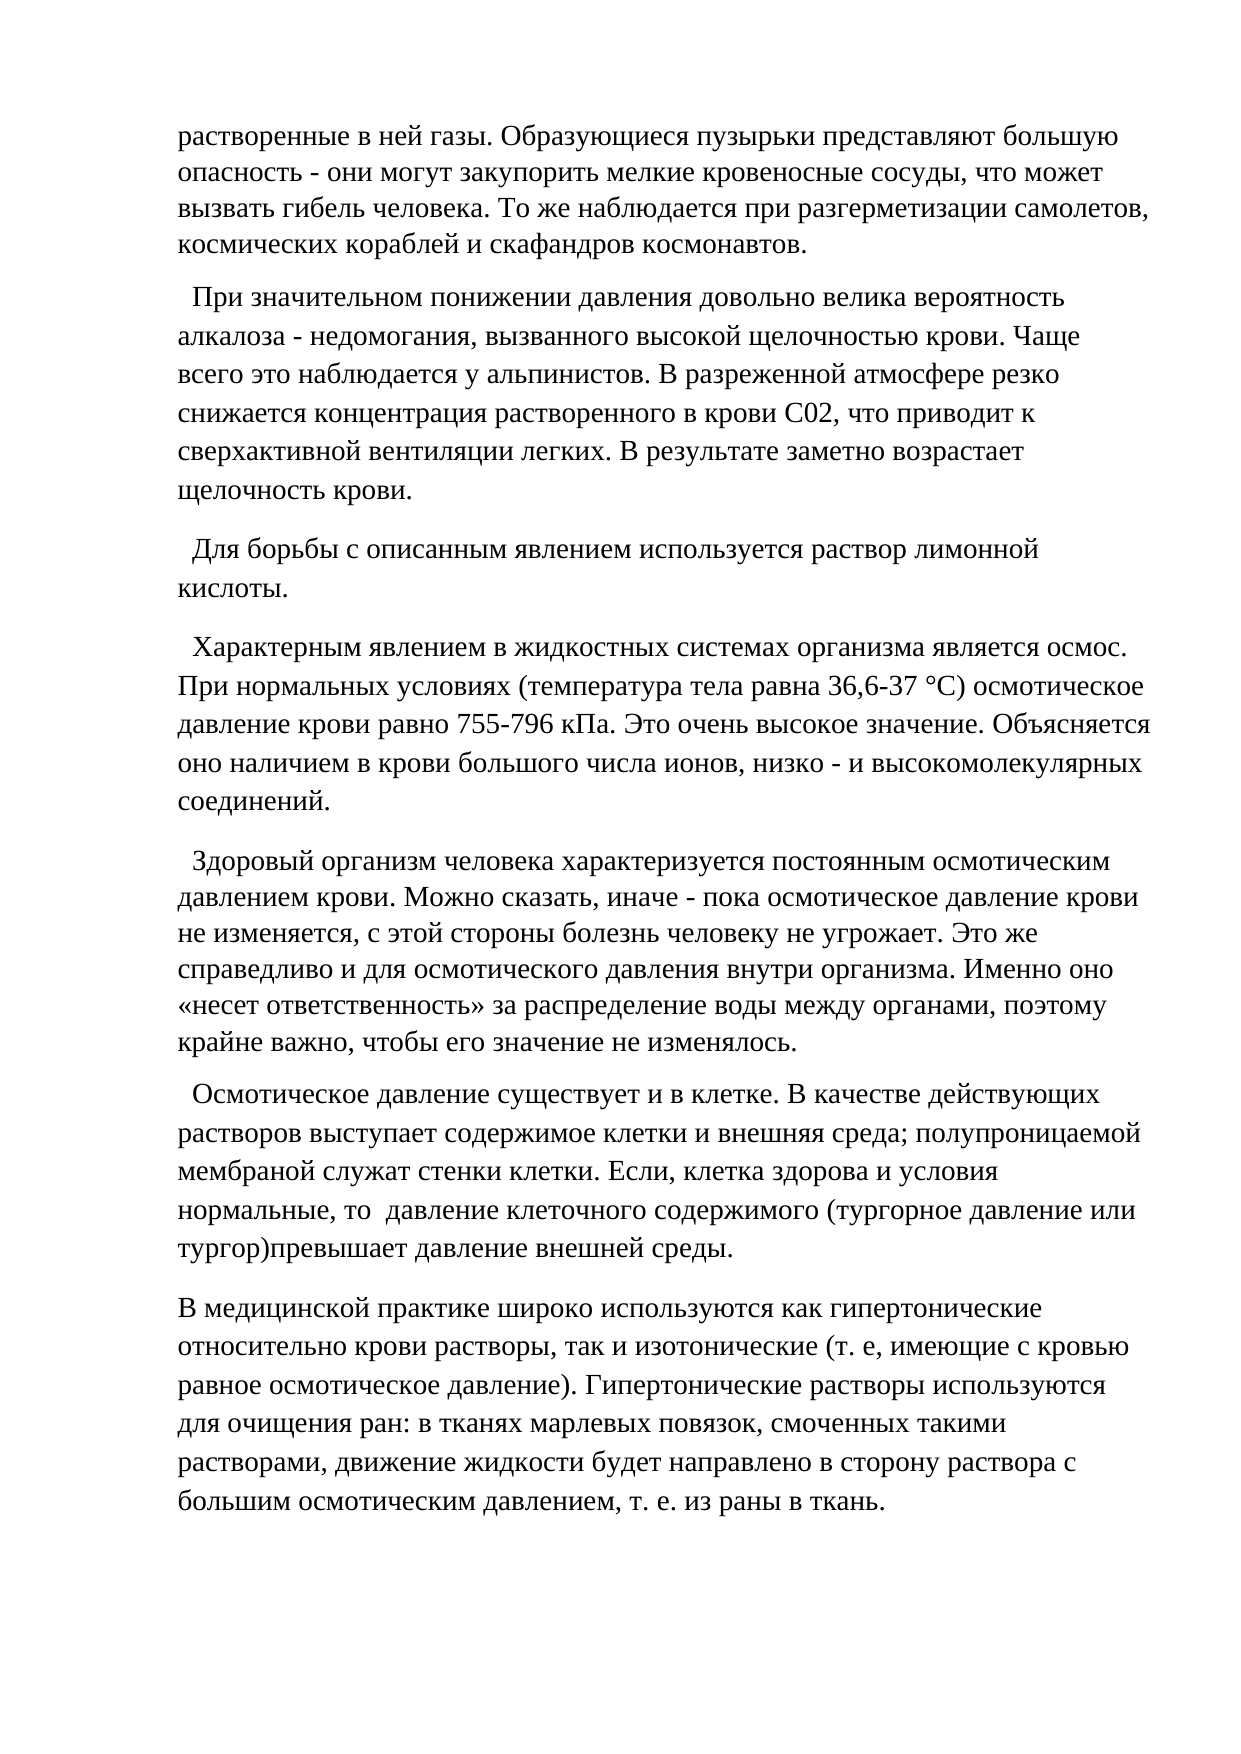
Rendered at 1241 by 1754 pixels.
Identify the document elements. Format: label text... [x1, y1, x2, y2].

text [177, 118, 1152, 260]
text Здоровый организм человека характеризуется постоянным осмотическим давлением крови. Можно сказать, иначе - пока осмотическое давление крови не изменяется, с этой стороны болезнь человеку не угрожает. Это же справедливо и для осмотического давления внутри организма. Именно оно «несет ответственность» за распределение воды между органами, поэтому крайне важно, чтобы его значение не изменялось. [177, 843, 1152, 1057]
text Характерным явлением в жидкостных системах организма является осмос. При нормальных условиях (температура тела равна 36,6-37 °С) осмотическое давление крови равно 755-796 кПа. Это очень высокое значение. Объясняется оно наличием в крови большого числа ионов, низко - и высокомолекулярных соединений. [177, 629, 1152, 817]
text Осмотическое давление существует и в клетке. В качестве действующих растворов выступает содержимое клетки и внешняя среда; полупроницаемой мембраной служат стенки клетки. Если, клетка здорова и условия нормальные, то давление клеточного содержимого (тургорное давление или тургор)превышает давление внешней среды. [177, 1076, 1152, 1264]
text Для борьбы с описанным явлением используется раствор лимонной кислоты. [177, 531, 1152, 603]
text При значительном понижении давления довольно велика вероятность алкалоза - недомогания, вызванного высокой щелочностью крови. Чаще всего это наблюдается у альпинистов. В разреженной атмосфере резко снижается концентрация растворенного в крови С02, что приводит к сверхактивной вентиляции легких. В результате заметно возрастает щелочность крови. [177, 279, 1152, 506]
text В медицинской практике широко используются как гипертонические относительно крови растворы, так и изотонические (т. е, имеющие с кровью равное осмотическое давление). Гипертонические растворы используются для очищения ран: в тканях марлевых повязок, смоченных такими растворами, движение жидкости будет направлено в сторону раствора с большим осмотическим давлением, т. е. из раны в ткань. [177, 1290, 1152, 1516]
